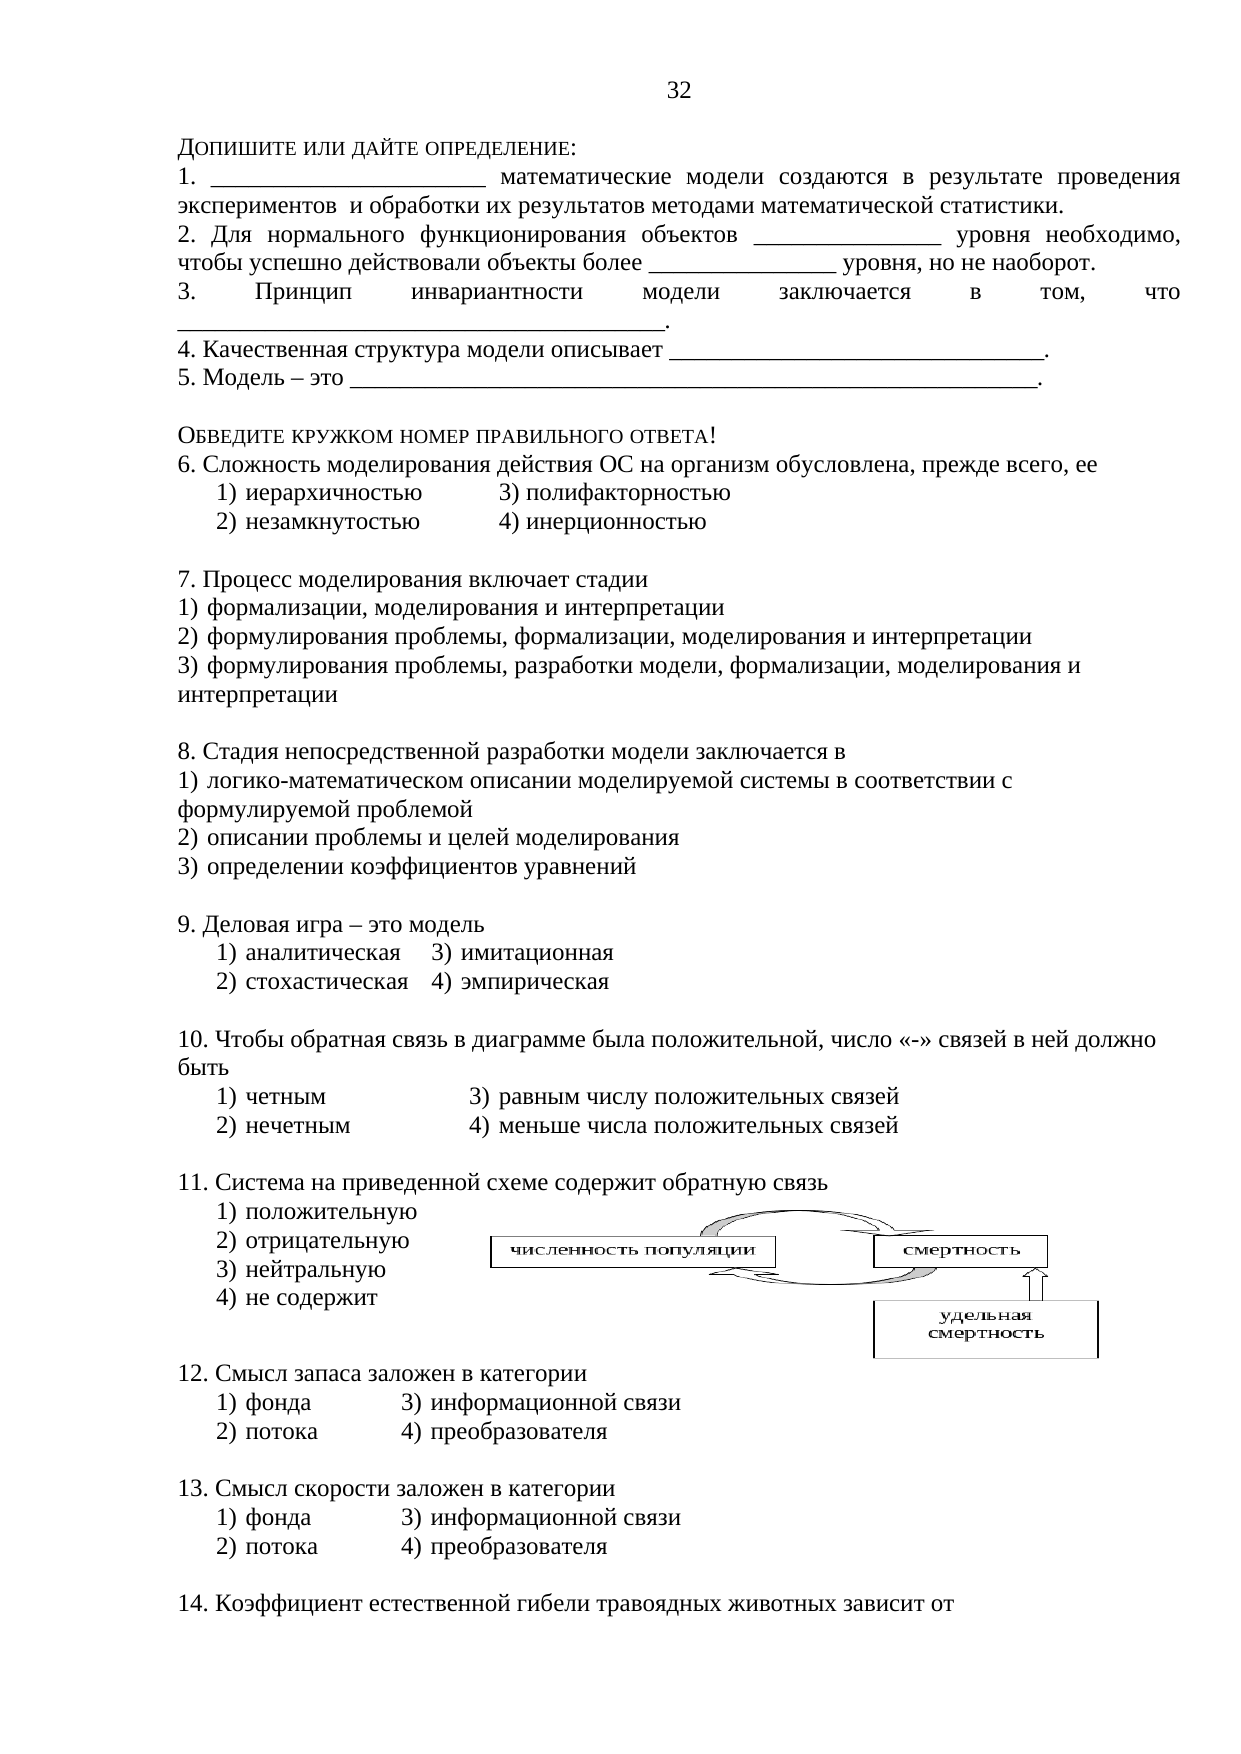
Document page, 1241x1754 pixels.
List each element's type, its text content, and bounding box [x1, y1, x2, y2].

text 8. Стадия непосредственной разработки модели заключается в [177, 736, 1181, 765]
text 3. Принцип инвариантности модели заключается в том, что _______________________________________. [177, 276, 1181, 334]
table_header иерархичностью незамкнутостью [205, 478, 487, 535]
text 13. Смысл скорости заложен в категории [177, 1473, 1181, 1502]
table_header информационной связи преобразователя [390, 1502, 1115, 1560]
text 12. Смысл запаса заложен в категории [177, 1358, 1181, 1387]
table_header имитационная эмпирическая [420, 938, 1146, 995]
text 10. Чтобы обратная связь в диаграмме была положительной, число «-» связей в ней должно быть [177, 1024, 1181, 1081]
title 5. Модель – это _______________________________________________________. [177, 362, 1181, 391]
table_header аналитическая стохастическая [205, 938, 420, 995]
text 6. Сложность моделирования действия ОС на организм обусловлена, прежде всего, ее [177, 449, 1181, 477]
text 14. Коэффициент естественной гибели травоядных животных зависит от [177, 1588, 1181, 1617]
table_header фонда потока [205, 1502, 389, 1560]
text 1. ______________________ математические модели создаются в результате проведения экспериментов и обработки их результатов методами математической статистики. [177, 161, 1181, 219]
list формулирования проблемы, разработки модели, формализации, моделирования и интерпретации [177, 650, 1181, 707]
list формулирования проблемы, формализации, моделирования и интерпретации [177, 621, 1181, 650]
text 9. Деловая игра – это модель [177, 909, 1181, 937]
table_header 3) полифакторностью 4) инерционностью [488, 478, 1192, 535]
subtitle Обведите кружком номер правильного ответа! [177, 420, 1181, 449]
text 11. Система на приведенной схеме содержит обратную связь [177, 1167, 1181, 1196]
table_header четным нечетным [205, 1081, 458, 1139]
table_header информационной связи преобразователя [390, 1387, 1115, 1445]
list формализации, моделирования и интерпретации [177, 592, 1181, 621]
text 2. Для нормального функционирования объектов _______________ уровня необходимо, чтобы успешно действовали объекты более _______________ уровня, но не наоборот. [177, 219, 1181, 276]
list описании проблемы и целей моделирования [177, 822, 1181, 851]
table_header равным числу положительных связей меньше числа положительных связей [458, 1081, 945, 1139]
text 7. Процесс моделирования включает стадии [177, 564, 1181, 592]
table_header [473, 1196, 1181, 1358]
title 4. Качественная структура модели описывает ______________________________. [177, 334, 1181, 362]
text Допишите или дайте определение: [177, 132, 1181, 161]
table_header положительную отрицательную нейтральную не содержит [205, 1196, 472, 1358]
list логико-математическом описании моделируемой системы в соответствии с формулируемой проблемой [177, 765, 1181, 822]
table_header фонда потока [205, 1387, 389, 1445]
list определении коэффициентов уравнений [177, 851, 1181, 880]
